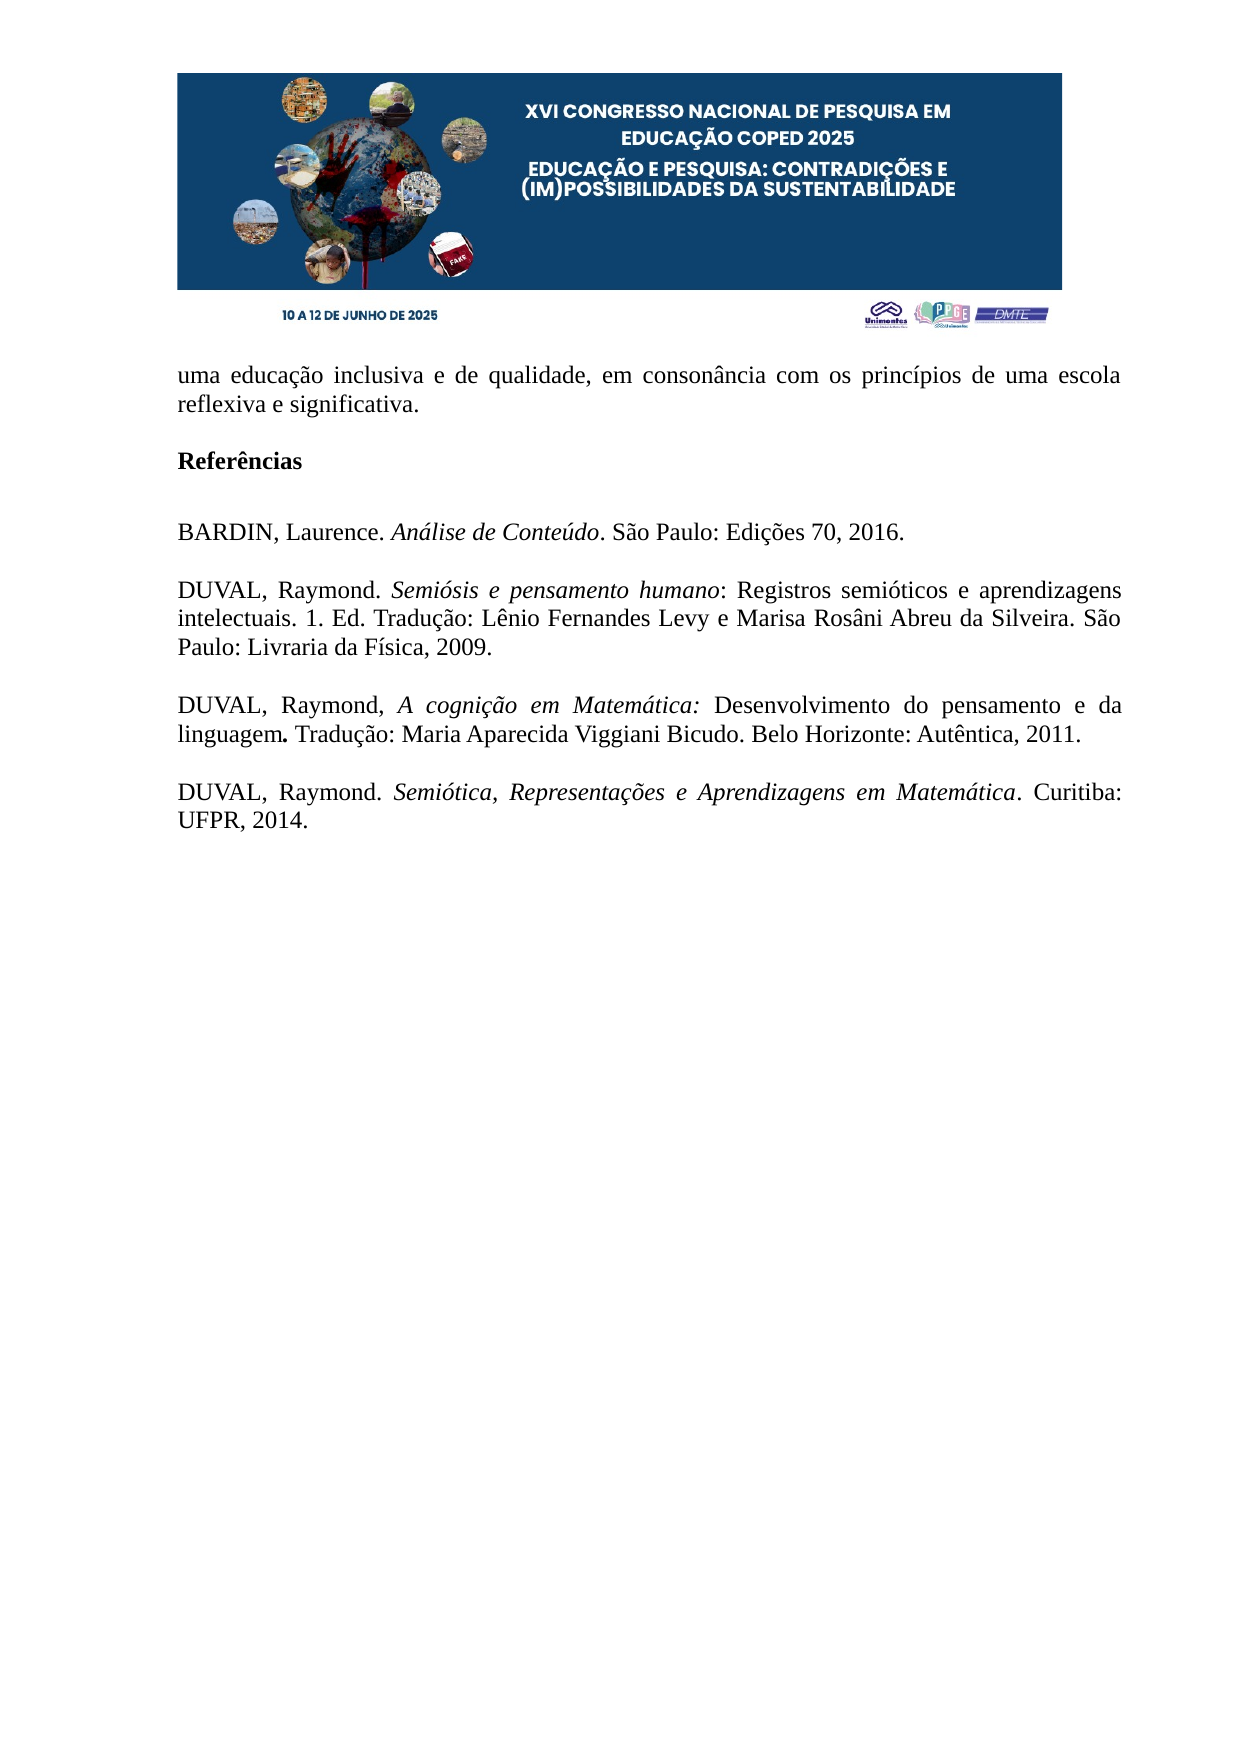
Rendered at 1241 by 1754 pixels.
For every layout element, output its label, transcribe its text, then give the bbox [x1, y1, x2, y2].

picture [177, 73, 1063, 342]
text DUVAL, Raymond, A cognição em Matemática: Desenvolvimento do pensamento e da linguagem. Tradução: Maria Aparecida Viggiani Bicudo. Belo Horizonte: Autêntica, 2011. [177, 690, 1122, 748]
text BARDIN, Laurence. Análise de Conteúdo. São Paulo: Edições 70, 2016. [177, 517, 1122, 546]
text DUVAL, Raymond. Semiótica, Representações e Aprendizagens em Matemática. Curitiba: UFPR, 2014. [177, 777, 1122, 834]
text DUVAL, Raymond. Semiósis e pensamento humano: Registros semióticos e aprendizagens intelectuais. 1. Ed. Tradução: Lênio Fernandes Levy e Marisa Rosâni Abreu da Silveira. São Paulo: Livraria da Física, 2009. [177, 575, 1122, 661]
text Referências [177, 446, 1122, 475]
